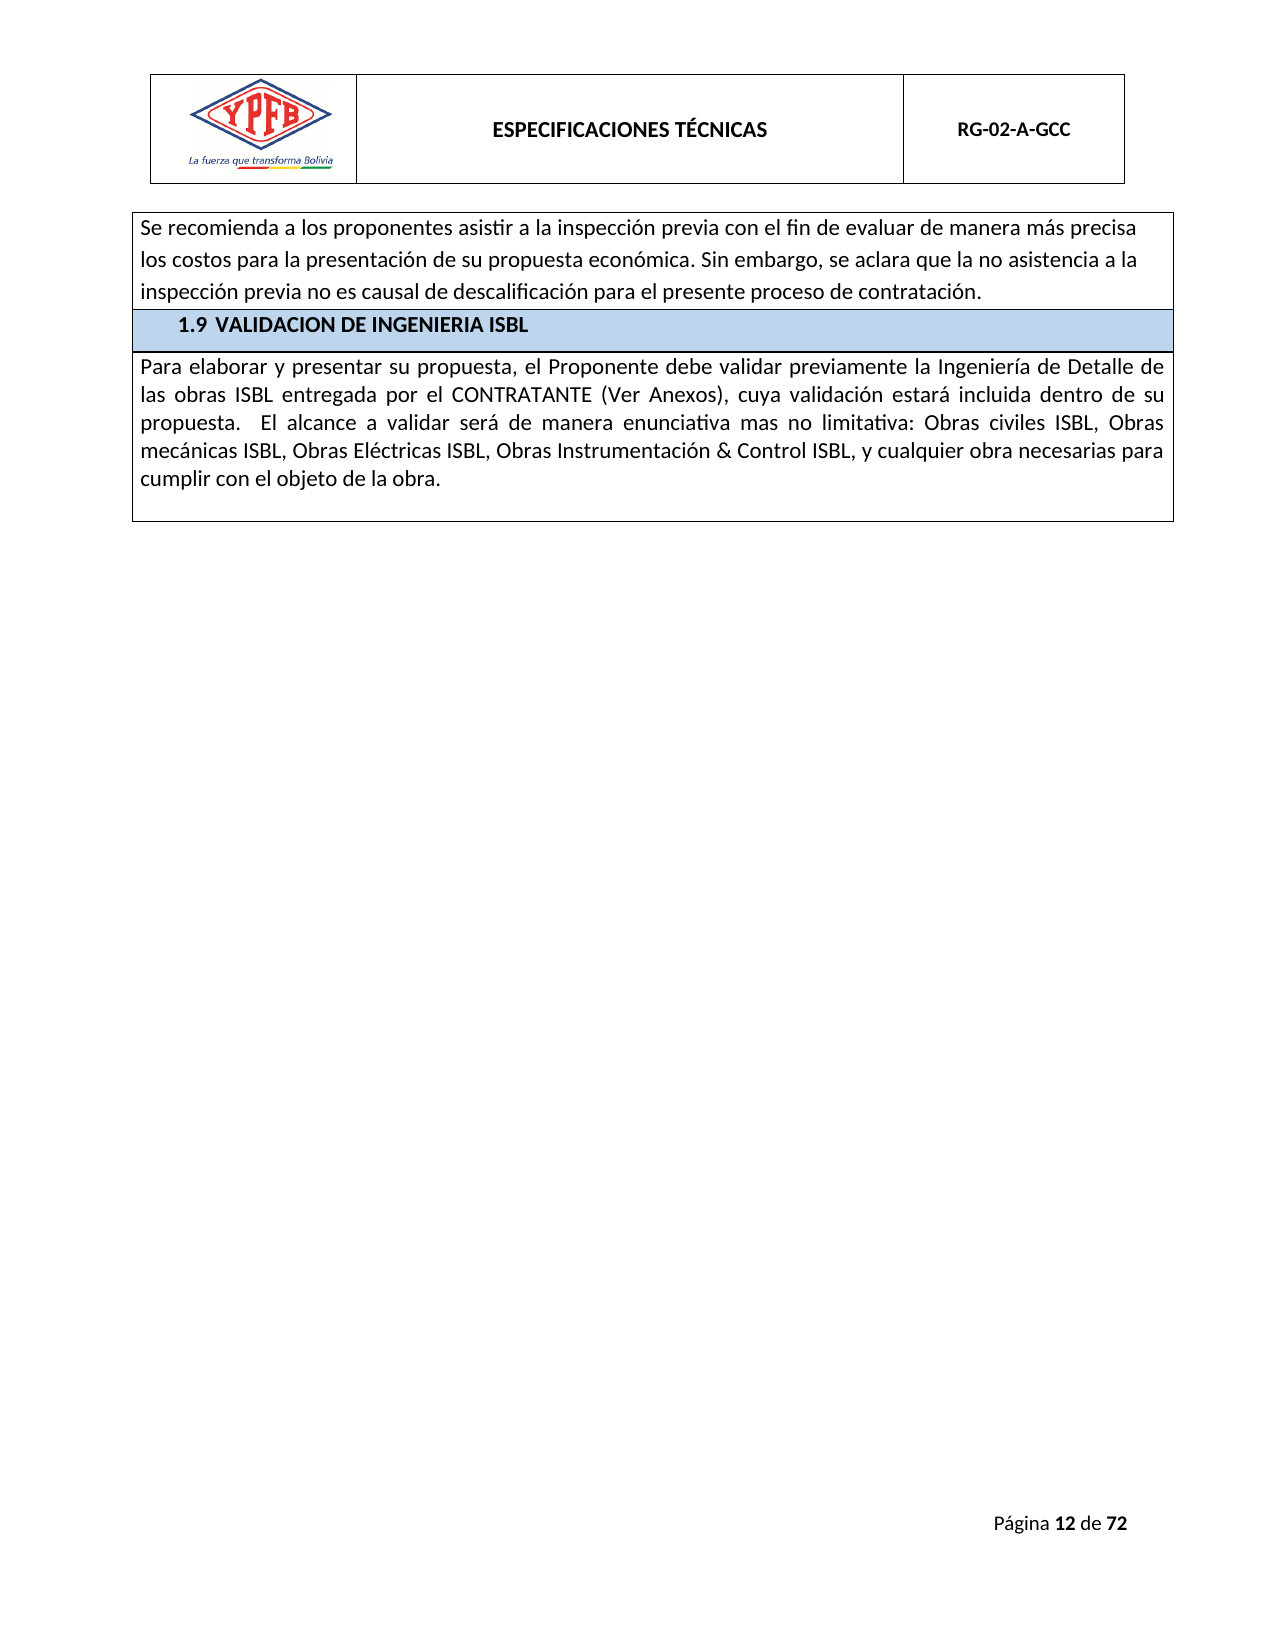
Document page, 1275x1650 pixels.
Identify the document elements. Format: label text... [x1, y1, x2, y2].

picture [186, 75, 334, 174]
table_cell VALIDACION DE INGENIERIA ISBL [133, 310, 1173, 351]
table_cell Para elaborar y presentar su propuesta, el Proponente debe validar previamente la Ingeniería de Detalle de las obras ISBL entregada por el CONTRATANTE (Ver Anexos), cuya validación estará incluida dentro de su propuesta. El alcance a validar será de manera enunciativa mas no limitativa: Obras civiles ISBL, Obras mecánicas ISBL, Obras Eléctricas ISBL, Obras Instrumentación & Control ISBL, y cualquier obra necesarias para cumplir con el objeto de la obra. [133, 353, 1173, 521]
